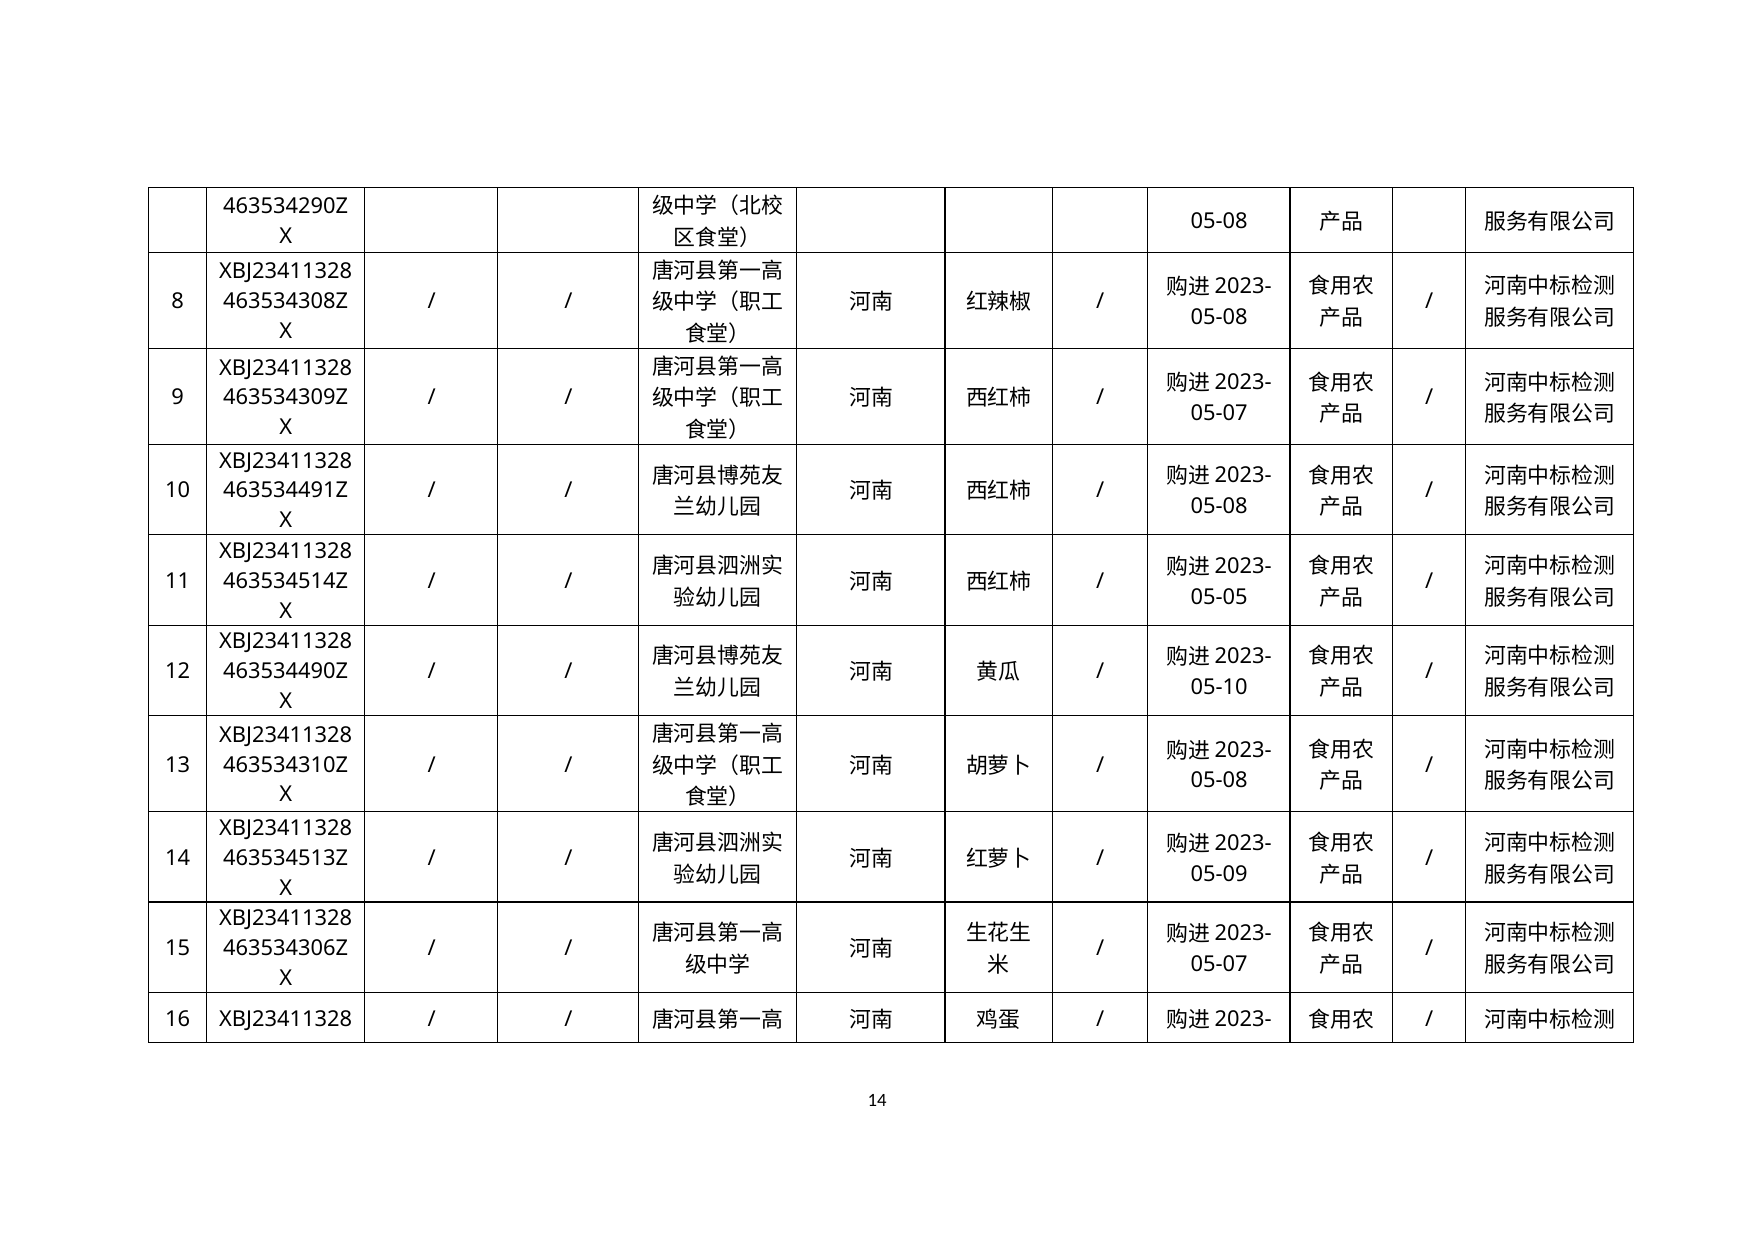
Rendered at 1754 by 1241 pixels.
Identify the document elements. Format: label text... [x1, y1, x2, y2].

table_cell / [365, 535, 497, 624]
table_cell 食用农产品 [1291, 993, 1392, 1042]
table_cell XBJ23411328463534308ZX [207, 253, 364, 348]
table_cell / [365, 993, 497, 1042]
table_cell 河南 [797, 349, 944, 444]
table_cell 河南 [797, 188, 944, 252]
table_cell 10 [149, 445, 206, 534]
table_cell 河南中标检测服务有限公司 [1466, 812, 1633, 901]
table_cell 河南 [797, 716, 944, 811]
table_cell 食用农产品 [1291, 903, 1392, 992]
table_cell / [1053, 188, 1147, 252]
table_cell / [1053, 349, 1147, 444]
table_cell 食用农产品 [1291, 188, 1392, 252]
table_cell 8 [149, 253, 206, 348]
table_cell / [1053, 812, 1147, 901]
table_cell XBJ23411328463534309ZX [207, 349, 364, 444]
table_cell 购进2023-05-07 [1148, 349, 1289, 444]
table_cell 食用农产品 [1291, 626, 1392, 715]
table_cell XBJ23411328463534514ZX [207, 535, 364, 624]
table_cell / [365, 253, 497, 348]
table_cell 河南 [797, 626, 944, 715]
table_cell / [498, 253, 638, 348]
table_cell XBJ23411328463534306ZX [207, 903, 364, 992]
table_cell 唐河县第一高级中学（职工食堂） [639, 349, 796, 444]
table_cell 7 [149, 188, 206, 252]
table_cell 13 [149, 716, 206, 811]
table_cell 食用农产品 [1291, 535, 1392, 624]
table_cell 9 [149, 349, 206, 444]
table_cell 购进2023-05-05 [1148, 535, 1289, 624]
table_cell / [1393, 253, 1465, 348]
table_cell 河南中标检测服务有限公司 [1466, 626, 1633, 715]
table_cell 胡萝卜 [946, 716, 1052, 811]
table_cell 购进2023-05-10 [1148, 626, 1289, 715]
table_cell / [365, 445, 497, 534]
table_cell 唐河县博苑友兰幼儿园 [639, 626, 796, 715]
table_cell / [498, 349, 638, 444]
table_cell 唐河县第一高级中学 [639, 903, 796, 992]
table_cell 红辣椒 [946, 253, 1052, 348]
table_cell 唐河县第一高级中学 [639, 993, 796, 1042]
table_cell 食用农产品 [1291, 253, 1392, 348]
table_cell 西红柿 [946, 349, 1052, 444]
table_cell 唐河县第一高级中学（职工食堂） [639, 253, 796, 348]
table_cell / [498, 626, 638, 715]
table_cell 河南中标检测服务有限公司 [1466, 535, 1633, 624]
table_cell 西红柿 [946, 445, 1052, 534]
table_cell / [365, 716, 497, 811]
table_cell / [1393, 716, 1465, 811]
table_cell / [365, 812, 497, 901]
table_cell XBJ23411328463534490ZX [207, 626, 364, 715]
table_cell / [498, 188, 638, 252]
table_cell 12 [149, 626, 206, 715]
table_cell / [1053, 535, 1147, 624]
table_cell / [498, 903, 638, 992]
table_cell 唐河县第一高级中学（职工食堂） [639, 716, 796, 811]
table_cell / [1393, 188, 1465, 252]
table_cell 11 [149, 535, 206, 624]
table_cell 青椒 [946, 188, 1052, 252]
table_cell 河南中标检测服务有限公司 [1466, 716, 1633, 811]
table_cell / [498, 993, 638, 1042]
table_cell 河南中标检测服务有限公司 [1466, 445, 1633, 534]
table_cell / [1393, 535, 1465, 624]
table_cell 唐河县第一高级中学（北校区食堂） [639, 188, 796, 252]
table_cell 唐河县博苑友兰幼儿园 [639, 445, 796, 534]
table_cell / [1053, 903, 1147, 992]
table_cell 唐河县泗洲实验幼儿园 [639, 535, 796, 624]
table_cell 河南中标检测服务有限公司 [1466, 188, 1633, 252]
table_cell XBJ23411328463534491ZX [207, 445, 364, 534]
table_cell 河南中标检测服务有限公司 [1466, 993, 1633, 1042]
table_cell / [1053, 626, 1147, 715]
table_cell 红萝卜 [946, 812, 1052, 901]
table_cell 食用农产品 [1291, 445, 1392, 534]
table_cell / [1393, 903, 1465, 992]
table_cell / [1053, 993, 1147, 1042]
table_cell XBJ23411328463534310ZX [207, 716, 364, 811]
table_cell 购进2023-05-08 [1148, 993, 1289, 1042]
table_cell 食用农产品 [1291, 716, 1392, 811]
table_cell / [365, 188, 497, 252]
table_cell 购进2023-05-08 [1148, 445, 1289, 534]
table_cell 购进2023-05-08 [1148, 188, 1289, 252]
table_cell / [365, 349, 497, 444]
table_cell 16 [149, 993, 206, 1042]
table_cell 河南 [797, 993, 944, 1042]
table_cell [207, 993, 364, 1042]
table_cell 河南中标检测服务有限公司 [1466, 253, 1633, 348]
table_cell 河南 [797, 903, 944, 992]
table_cell / [1053, 253, 1147, 348]
table_cell / [1393, 445, 1465, 534]
table_cell 购进2023-05-07 [1148, 903, 1289, 992]
table_cell 购进2023-05-08 [1148, 253, 1289, 348]
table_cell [207, 188, 364, 252]
table_cell 河南中标检测服务有限公司 [1466, 349, 1633, 444]
table_cell XBJ23411328463534513ZX [207, 812, 364, 901]
table_cell / [498, 535, 638, 624]
table_cell 西红柿 [946, 535, 1052, 624]
table_cell 河南中标检测服务有限公司 [1466, 903, 1633, 992]
table_cell 河南 [797, 535, 944, 624]
table_cell / [1393, 993, 1465, 1042]
table_cell 购进2023-05-08 [1148, 716, 1289, 811]
table_cell 购进2023-05-09 [1148, 812, 1289, 901]
table_cell 14 [149, 812, 206, 901]
table_cell / [1053, 716, 1147, 811]
table_cell / [365, 626, 497, 715]
table_cell 黄瓜 [946, 626, 1052, 715]
table_cell / [1393, 349, 1465, 444]
table_cell / [1053, 445, 1147, 534]
table_cell / [1393, 626, 1465, 715]
table_cell 河南 [797, 445, 944, 534]
table_cell / [498, 445, 638, 534]
table_cell / [365, 903, 497, 992]
table_cell / [1393, 812, 1465, 901]
table_cell 15 [149, 903, 206, 992]
table_cell / [498, 812, 638, 901]
table_cell 河南 [797, 253, 944, 348]
table_cell / [498, 716, 638, 811]
table_cell 河南 [797, 812, 944, 901]
table_cell 唐河县泗洲实验幼儿园 [639, 812, 796, 901]
table_cell 食用农产品 [1291, 812, 1392, 901]
table_cell 鸡蛋 [946, 993, 1052, 1042]
table_cell 食用农产品 [1291, 349, 1392, 444]
table_cell 生花生米 [946, 903, 1052, 992]
